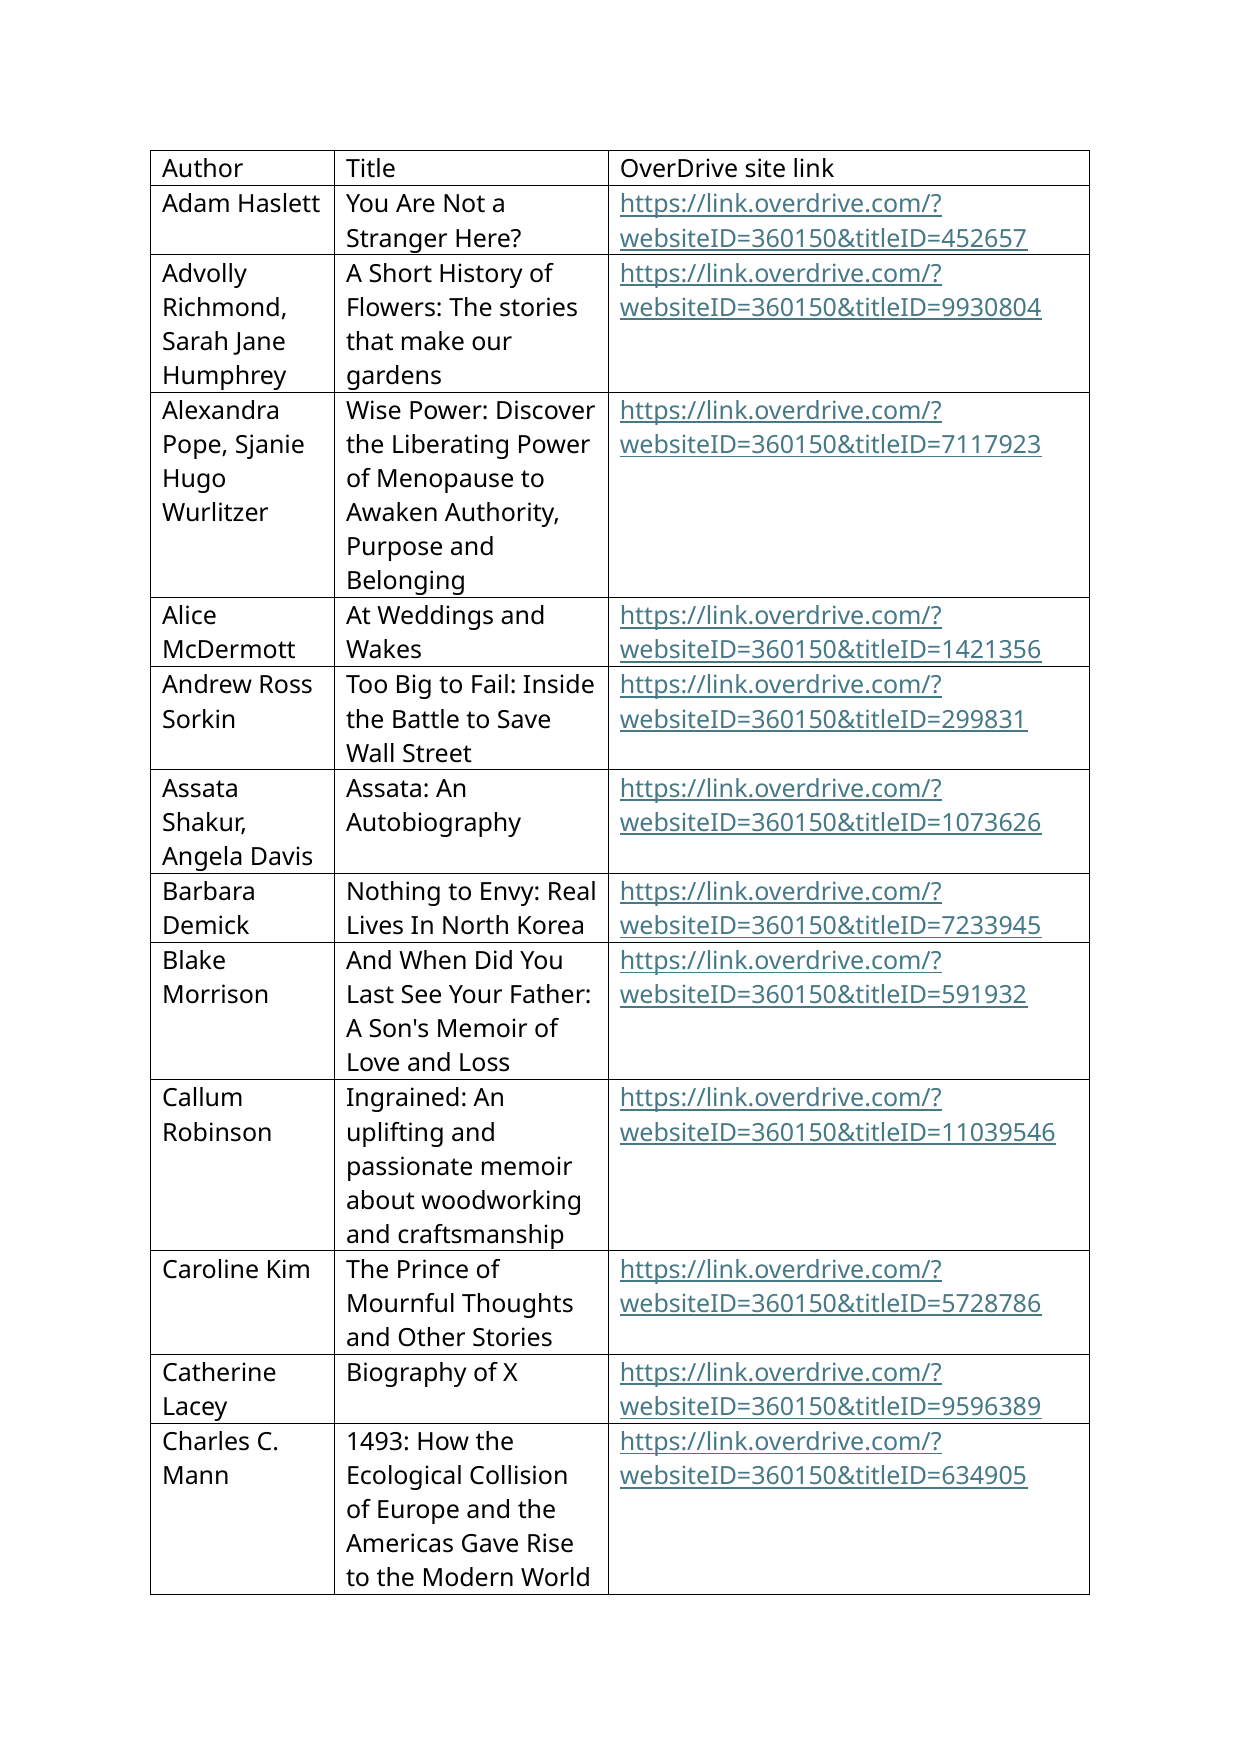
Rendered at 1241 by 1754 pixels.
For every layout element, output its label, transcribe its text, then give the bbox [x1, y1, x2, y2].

table_cell And When Did You Last See Your Father: A Son's Memoir of Love and Loss [335, 943, 608, 1079]
table_cell Assata Shakur, Angela Davis [151, 770, 334, 873]
table_cell Adam Haslett [151, 186, 334, 254]
table_cell 1493: How the Ecological Collision of Europe and the Americas Gave Rise to the Modern World [335, 1424, 608, 1594]
table_cell Barbara Demick [151, 874, 334, 942]
table_cell A Short History of Flowers: The stories that make our gardens [335, 255, 608, 392]
table_cell https://link.overdrive.com/?websiteID=360150&titleID=11039546 [609, 1080, 1089, 1250]
table_cell Nothing to Envy: Real Lives In North Korea [335, 874, 608, 942]
table_cell https://link.overdrive.com/?websiteID=360150&titleID=5728786 [609, 1251, 1089, 1354]
table_cell Ingrained: An uplifting and passionate memoir about woodworking and craftsmanship [335, 1080, 608, 1250]
table_cell Advolly Richmond, Sarah Jane Humphrey [151, 255, 334, 392]
table_cell Wise Power: Discover the Liberating Power of Menopause to Awaken Authority, Purpose and Belonging [335, 393, 608, 597]
table_cell https://link.overdrive.com/?websiteID=360150&titleID=9596389 [609, 1355, 1089, 1423]
table_cell https://link.overdrive.com/?websiteID=360150&titleID=9930804 [609, 255, 1089, 392]
table_cell https://link.overdrive.com/?websiteID=360150&titleID=1073626 [609, 770, 1089, 873]
table_cell Callum Robinson [151, 1080, 334, 1250]
table_cell Alice McDermott [151, 598, 334, 666]
table_cell https://link.overdrive.com/?websiteID=360150&titleID=591932 [609, 943, 1089, 1079]
table_cell Alexandra Pope, Sjanie Hugo Wurlitzer [151, 393, 334, 597]
table_cell You Are Not a Stranger Here? [335, 186, 608, 254]
table_cell https://link.overdrive.com/?websiteID=360150&titleID=634905 [609, 1424, 1089, 1594]
table_header Author [151, 151, 334, 185]
table_cell Biography of X [335, 1355, 608, 1423]
table_cell https://link.overdrive.com/?websiteID=360150&titleID=299831 [609, 667, 1089, 769]
table_cell Charles C. Mann [151, 1424, 334, 1594]
table_cell https://link.overdrive.com/?websiteID=360150&titleID=7117923 [609, 393, 1089, 597]
table_cell Andrew Ross Sorkin [151, 667, 334, 769]
table_cell https://link.overdrive.com/?websiteID=360150&titleID=452657 [609, 186, 1089, 254]
table_cell Caroline Kim [151, 1251, 334, 1354]
table_cell Catherine Lacey [151, 1355, 334, 1423]
table_cell https://link.overdrive.com/?websiteID=360150&titleID=1421356 [609, 598, 1089, 666]
table_cell Assata: An Autobiography [335, 770, 608, 873]
table_cell https://link.overdrive.com/?websiteID=360150&titleID=7233945 [609, 874, 1089, 942]
table_header Title [335, 151, 608, 185]
table_cell Too Big to Fail: Inside the Battle to Save Wall Street [335, 667, 608, 769]
table_cell The Prince of Mournful Thoughts and Other Stories [335, 1251, 608, 1354]
table_header OverDrive site link [609, 151, 1089, 185]
table_cell At Weddings and Wakes [335, 598, 608, 666]
table_cell Blake Morrison [151, 943, 334, 1079]
